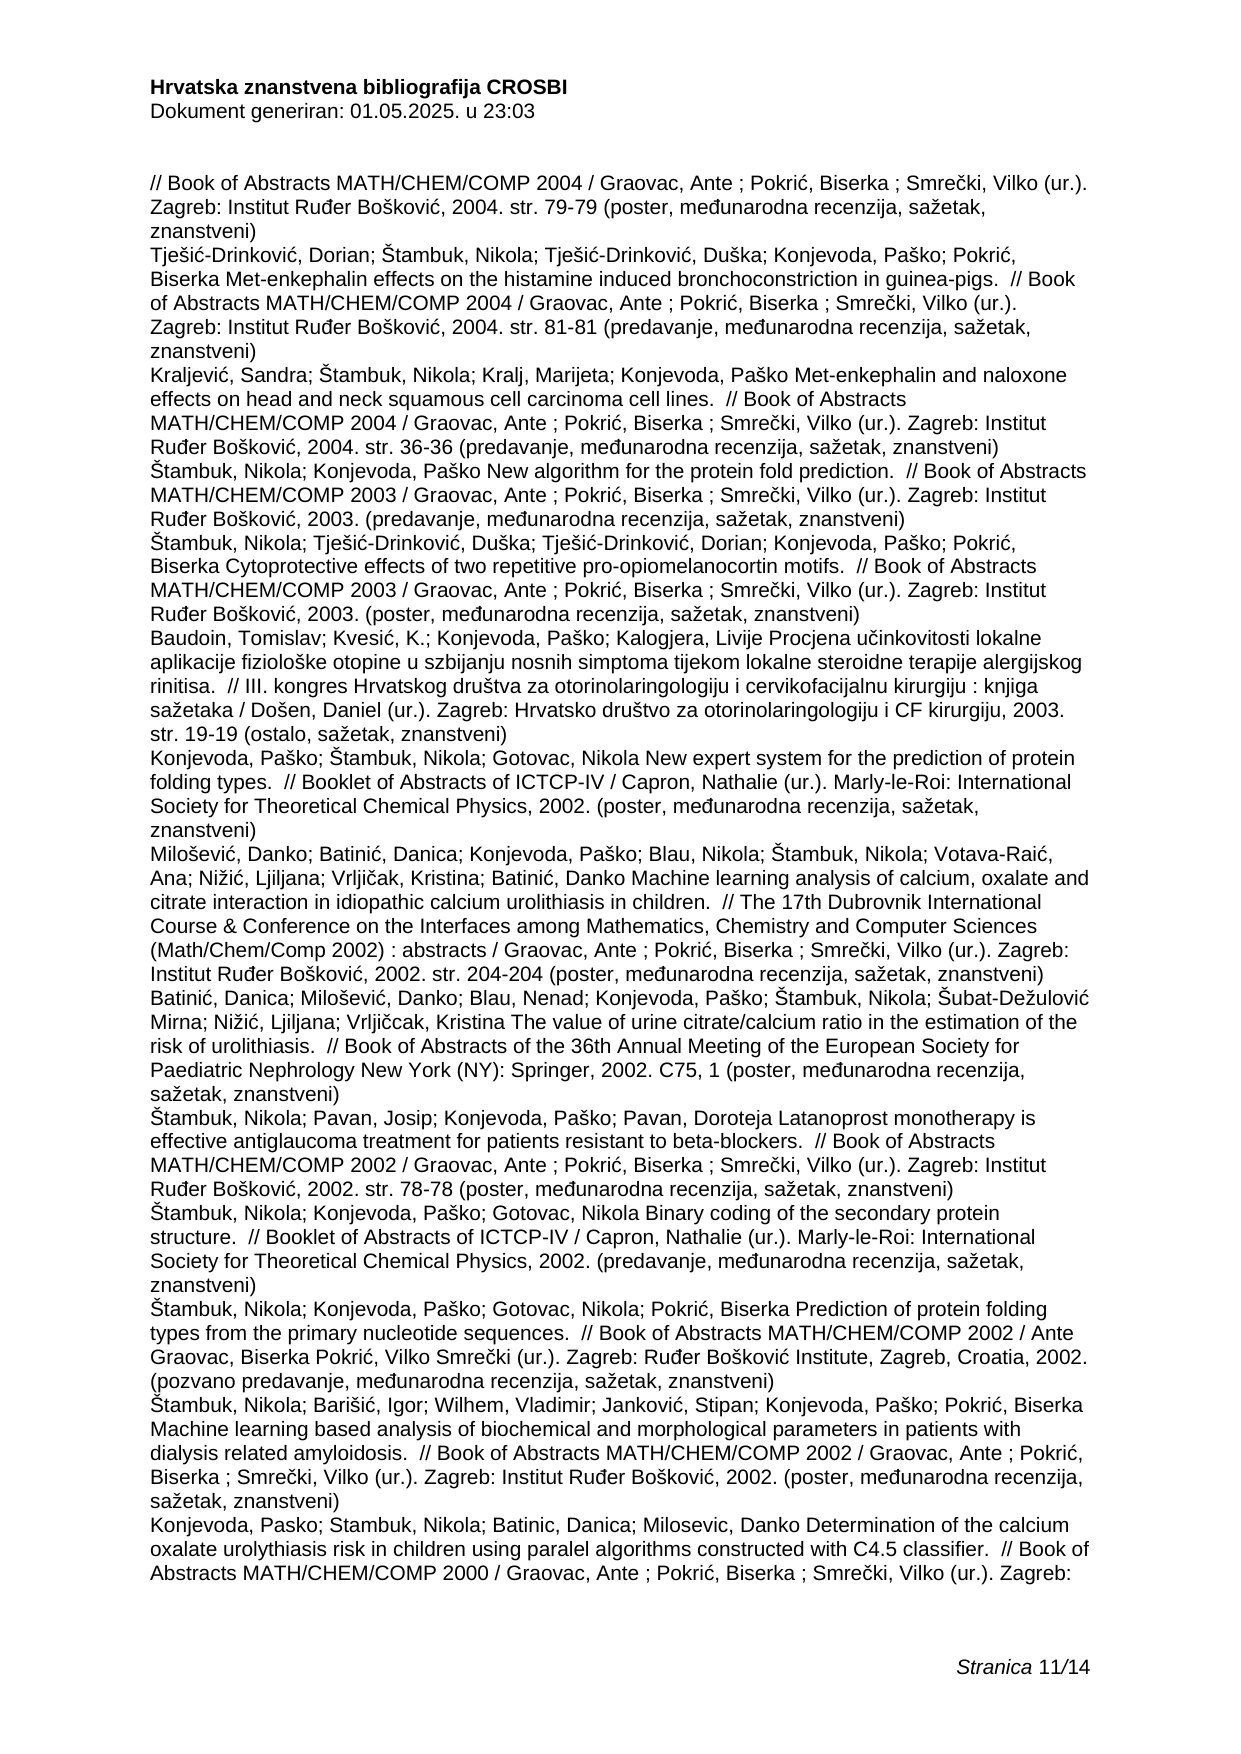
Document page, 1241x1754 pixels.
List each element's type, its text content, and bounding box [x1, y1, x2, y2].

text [150, 1513, 1090, 1584]
text Batinić, Danica; Milošević, Danko; Blau, Nenad; Konjevoda, Paško; Štambuk, Nikola; Šubat-Dežulović Mirna; Nižić, Ljiljana; Vrljičcak, Kristina [150, 986, 1090, 1105]
text Milošević, Danko; Batinić, Danica; Konjevoda, Paško; Blau, Nikola; Štambuk, Nikola; Votava-Raić, Ana; Nižić, Ljiljana; Vrljičak, Kristina; Batinić, Danko [150, 842, 1090, 986]
text Kraljević, Sandra; Štambuk, Nikola; Kralj, Marijeta; Konjevoda, Paško [150, 363, 1090, 458]
text Štambuk, Nikola; Konjevoda, Paško; Gotovac, Nikola; Pokrić, Biserka [150, 1297, 1090, 1393]
text Tješić-Drinković, Dorian; Štambuk, Nikola; Tješić-Drinković, Duška; Konjevoda, Paško; Pokrić, Biserka [150, 243, 1090, 363]
text Štambuk, Nikola; Tješić-Drinković, Duška; Tješić-Drinković, Dorian; Konjevoda, Paško; Pokrić, Biserka [150, 530, 1090, 626]
text Baudoin, Tomislav; Kvesić, K.; Konjevoda, Paško; Kalogjera, Livije [150, 626, 1090, 746]
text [150, 171, 1090, 243]
text Štambuk, Nikola; Barišić, Igor; Wilhem, Vladimir; Janković, Stipan; Konjevoda, Paško; Pokrić, Biserka [150, 1393, 1090, 1513]
text Štambuk, Nikola; Pavan, Josip; Konjevoda, Paško; Pavan, Doroteja [150, 1105, 1090, 1201]
text Konjevoda, Paško; Štambuk, Nikola; Gotovac, Nikola [150, 746, 1090, 842]
text Štambuk, Nikola; Konjevoda, Paško [150, 458, 1090, 530]
text Štambuk, Nikola; Konjevoda, Paško; Gotovac, Nikola [150, 1201, 1090, 1297]
